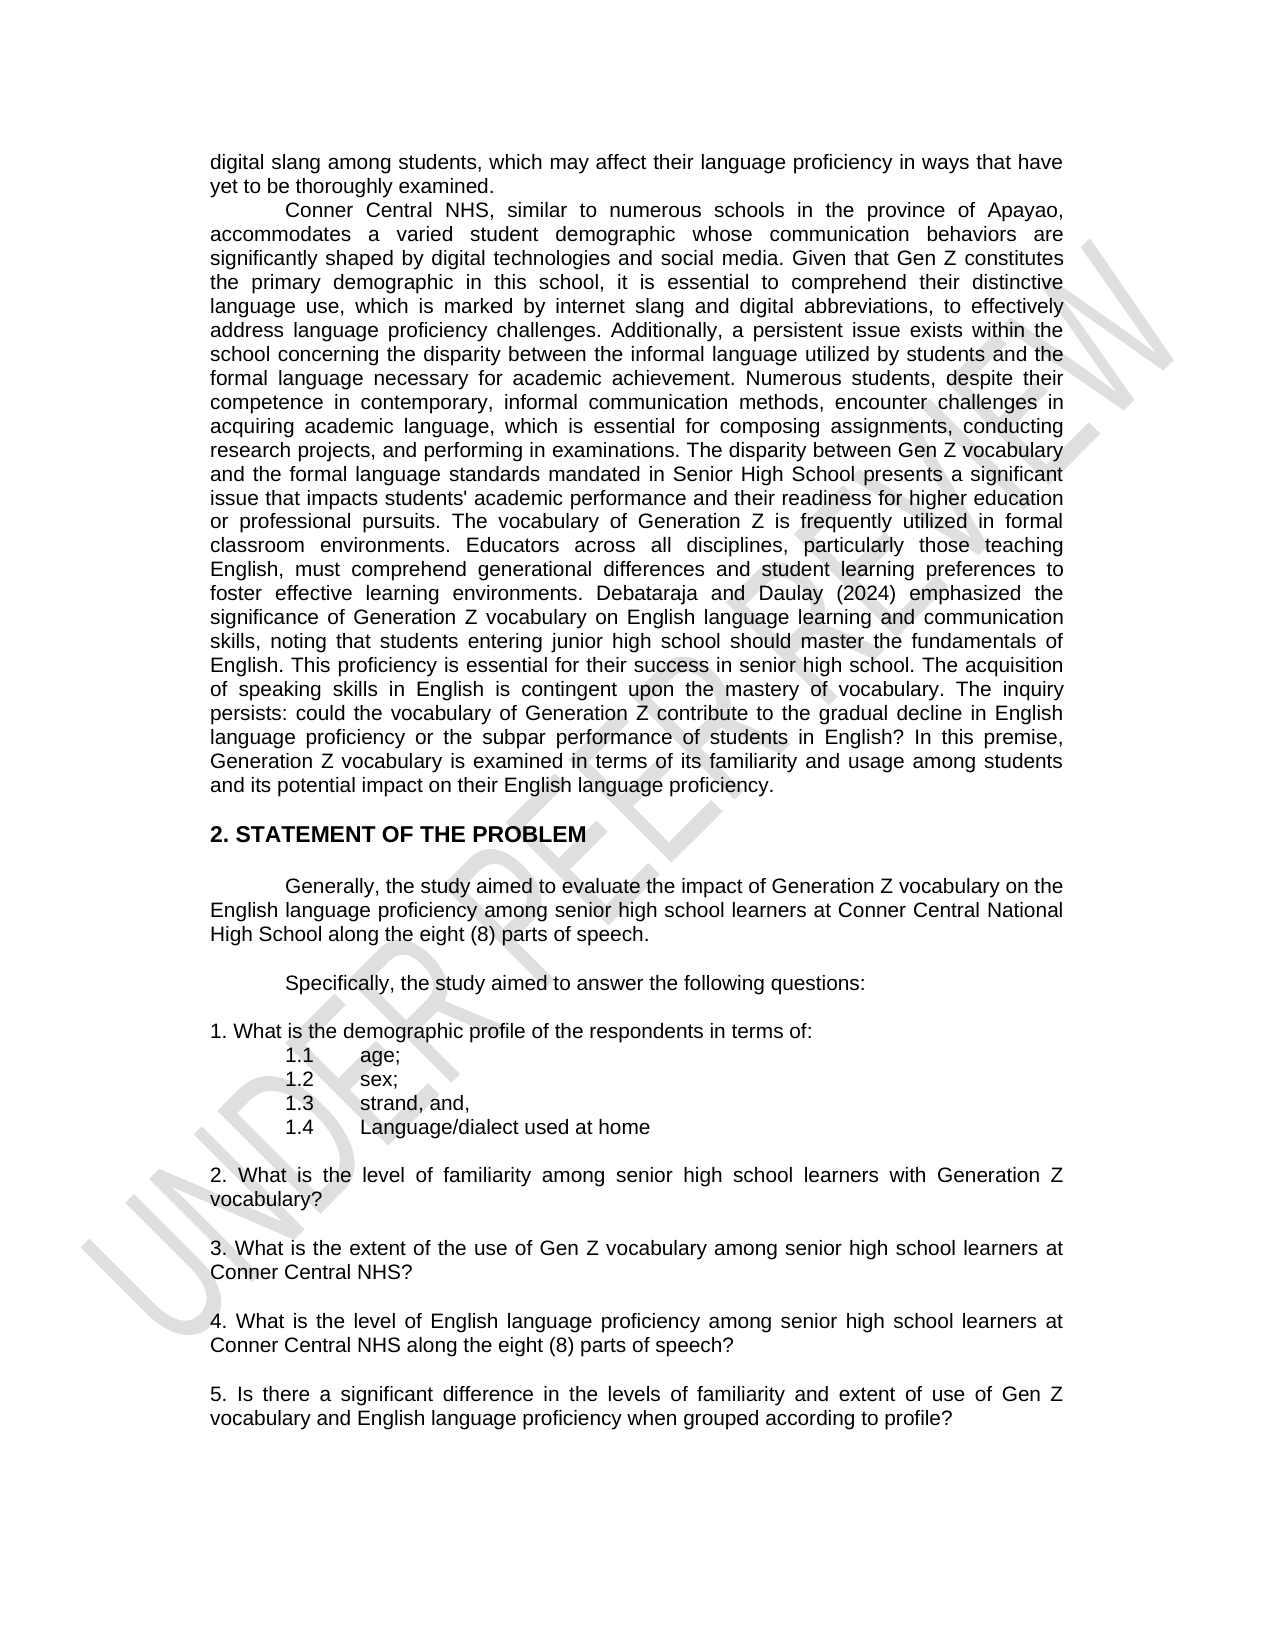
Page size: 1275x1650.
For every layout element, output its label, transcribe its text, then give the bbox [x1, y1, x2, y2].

text 2. STATEMENT OF THE PROBLEM [210, 821, 1065, 847]
text 1. What is the demographic profile of the respondents in terms of: [210, 1019, 1065, 1043]
text Specifically, the study aimed to answer the following questions: [210, 970, 1065, 994]
text 1.4 Language/dialect used at home [210, 1115, 1065, 1139]
text 5. Is there a significant difference in the levels of familiarity and extent of use of Gen Z vocabulary and English language proficiency when grouped according to profile? [210, 1382, 1065, 1430]
text 1.2 sex; [210, 1067, 1065, 1091]
text 2. What is the level of familiarity among senior high school learners with Generation Z vocabulary? [210, 1163, 1065, 1211]
text Conner Central NHS, similar to numerous schools in the province of Apayao, accommodates a varied student demographic whose communication behaviors are significantly shaped by digital technologies and social media. Given that Gen Z constitutes the primary demographic in this school, it is essential to comprehend their distinctive language use, which is marked by internet slang and digital abbreviations, to effectively address language proficiency challenges. Additionally, a persistent issue exists within the school concerning the disparity between the informal language utilized by students and the formal language necessary for academic achievement. Numerous students, despite their competence in contemporary, informal communication methods, encounter challenges in acquiring academic language, which is essential for composing assignments, conducting research projects, and performing in examinations. The disparity between Gen Z vocabulary and the formal language standards mandated in Senior High School presents a significant issue that impacts students' academic performance and their readiness for higher education or professional pursuits. The vocabulary of Generation Z is frequently utilized in formal classroom environments. Educators across all disciplines, particularly those teaching English, must comprehend generational differences and student learning preferences to foster effective learning environments. Debataraja and Daulay (2024) emphasized the significance of Generation Z vocabulary on English language learning and communication skills, noting that students entering junior high school should master the fundamentals of English. This proficiency is essential for their success in senior high school. The acquisition of speaking skills in English is contingent upon the mastery of vocabulary. The inquiry persists: could the vocabulary of Generation Z contribute to the gradual decline in English language proficiency or the subpar performance of students in English? In this premise, Generation Z vocabulary is examined in terms of its familiarity and usage among students and its potential impact on their English language proficiency. [210, 198, 1065, 797]
text 3. What is the extent of the use of Gen Z vocabulary among senior high school learners at Conner Central NHS? [210, 1236, 1065, 1284]
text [210, 150, 1065, 198]
text 1.1 age; [210, 1043, 1065, 1067]
text 4. What is the level of English language proficiency among senior high school learners at Conner Central NHS along the eight (8) parts of speech? [210, 1309, 1065, 1357]
text 1.3 strand, and, [210, 1091, 1065, 1115]
text Generally, the study aimed to evaluate the impact of Generation Z vocabulary on the English language proficiency among senior high school learners at Conner Central National High School along the eight (8) parts of speech. [210, 873, 1065, 945]
